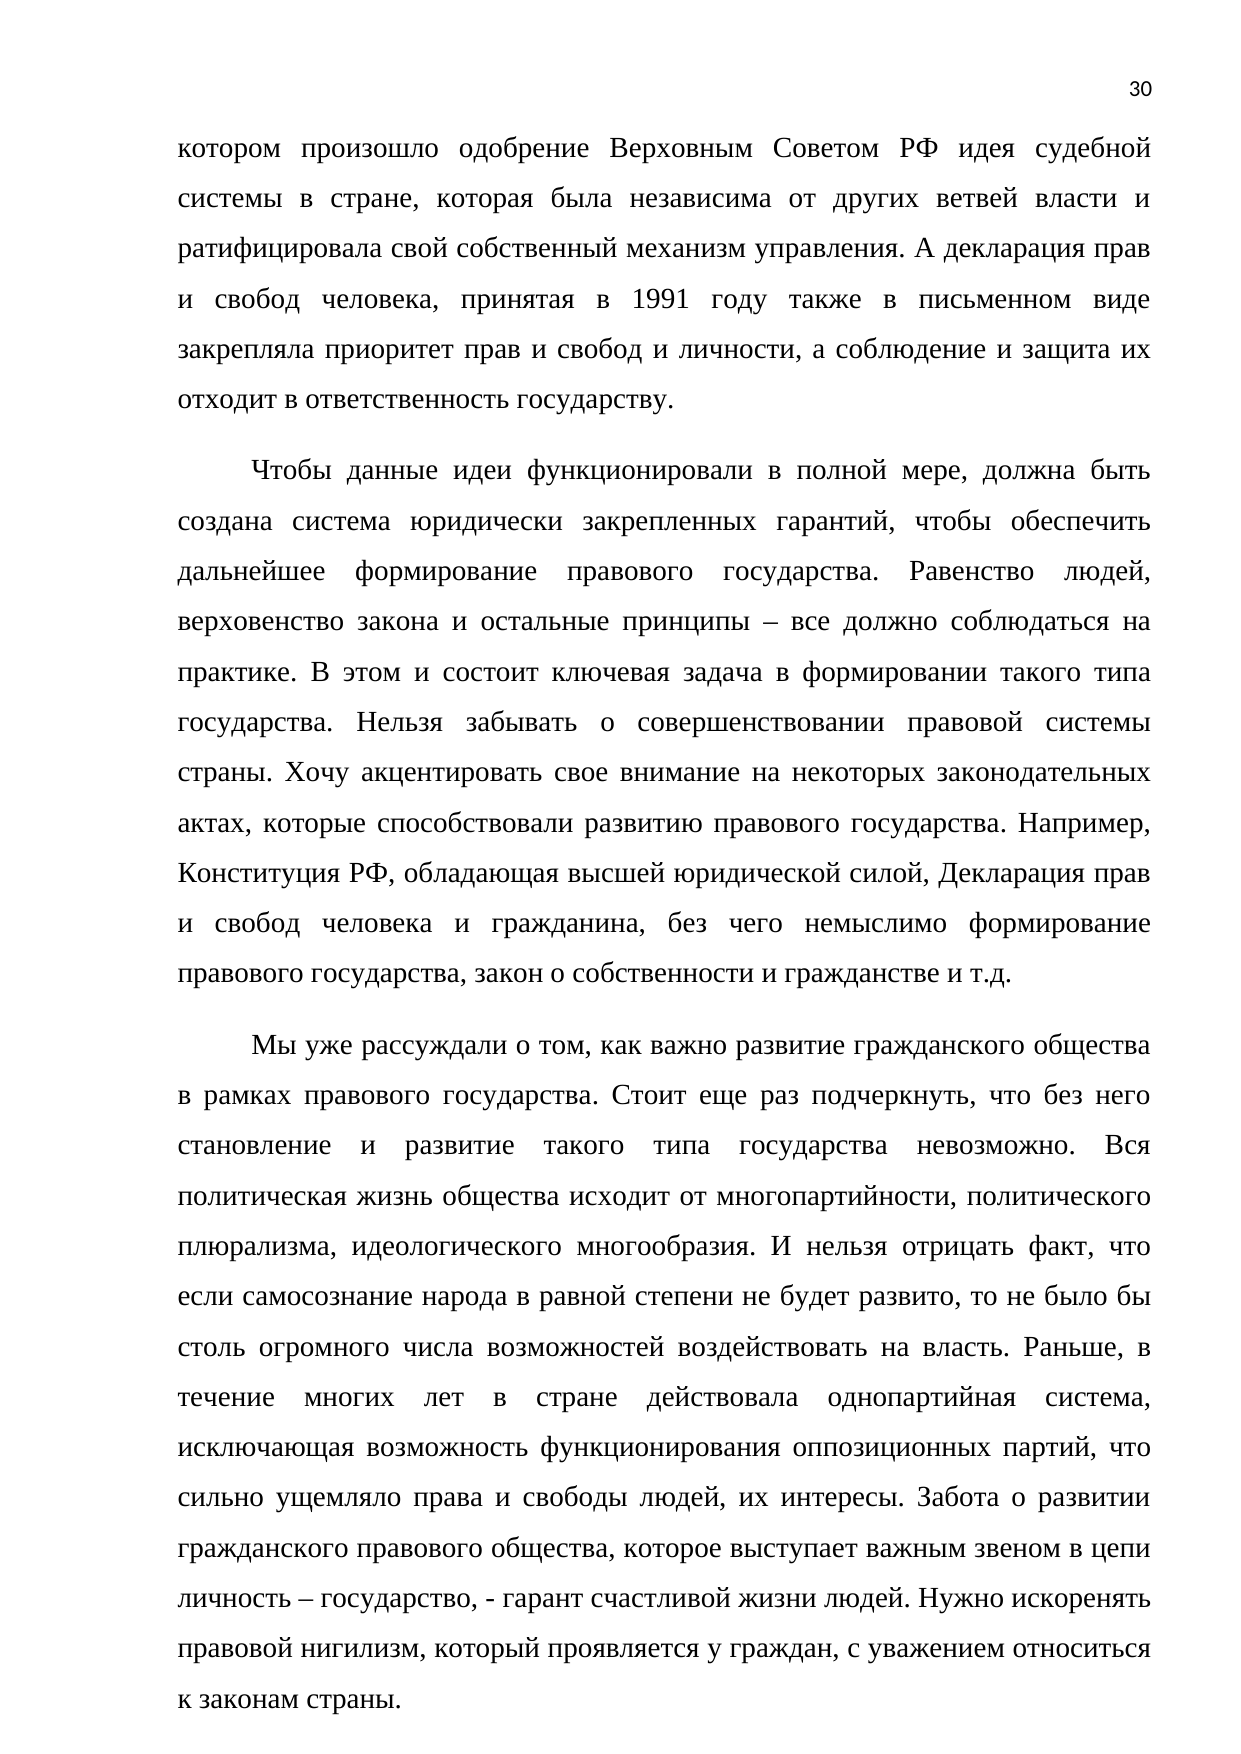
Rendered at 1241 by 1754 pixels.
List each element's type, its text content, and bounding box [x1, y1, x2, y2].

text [177, 130, 1152, 415]
text Чтобы данные идеи функционировали в полной мере, должна быть создана система юридически закрепленных гарантий, чтобы обеспечить дальнейшее формирование правового государства. Равенство людей, верховенство закона и остальные принципы – все должно соблюдаться на практике. В этом и состоит ключевая задача в формировании такого типа государства. Нельзя забывать о совершенствовании правовой системы страны. Хочу акцентировать свое внимание на некоторых законодательных актах, которые способствовали развитию правового государства. Например, Конституция РФ, обладающая высшей юридической силой, Декларация прав и свобод человека и гражданина, без чего немыслимо формирование правового государства, закон о собственности и гражданстве и т.д. [177, 452, 1152, 989]
text Мы уже рассуждали о том, как важно развитие гражданского общества в рамках правового государства. Стоит еще раз подчеркнуть, что без него становление и развитие такого типа государства невозможно. Вся политическая жизнь общества исходит от многопартийности, политического плюрализма, идеологического многообразия. И нельзя отрицать факт, что если самосознание народа в равной степени не будет развито, то не было бы столь огромного числа возможностей воздействовать на власть. Раньше, в течение многих лет в стране действовала однопартийная система, исключающая возможность функционирования оппозиционных партий, что сильно ущемляло права и свободы людей, их интересы. Забота о развитии гражданского правового общества, которое выступает важным звеном в цепи личность – государство, - гарант счастливой жизни людей. Нужно искоренять правовой нигилизм, который проявляется у граждан, с уважением относиться к законам страны. [177, 1027, 1152, 1714]
